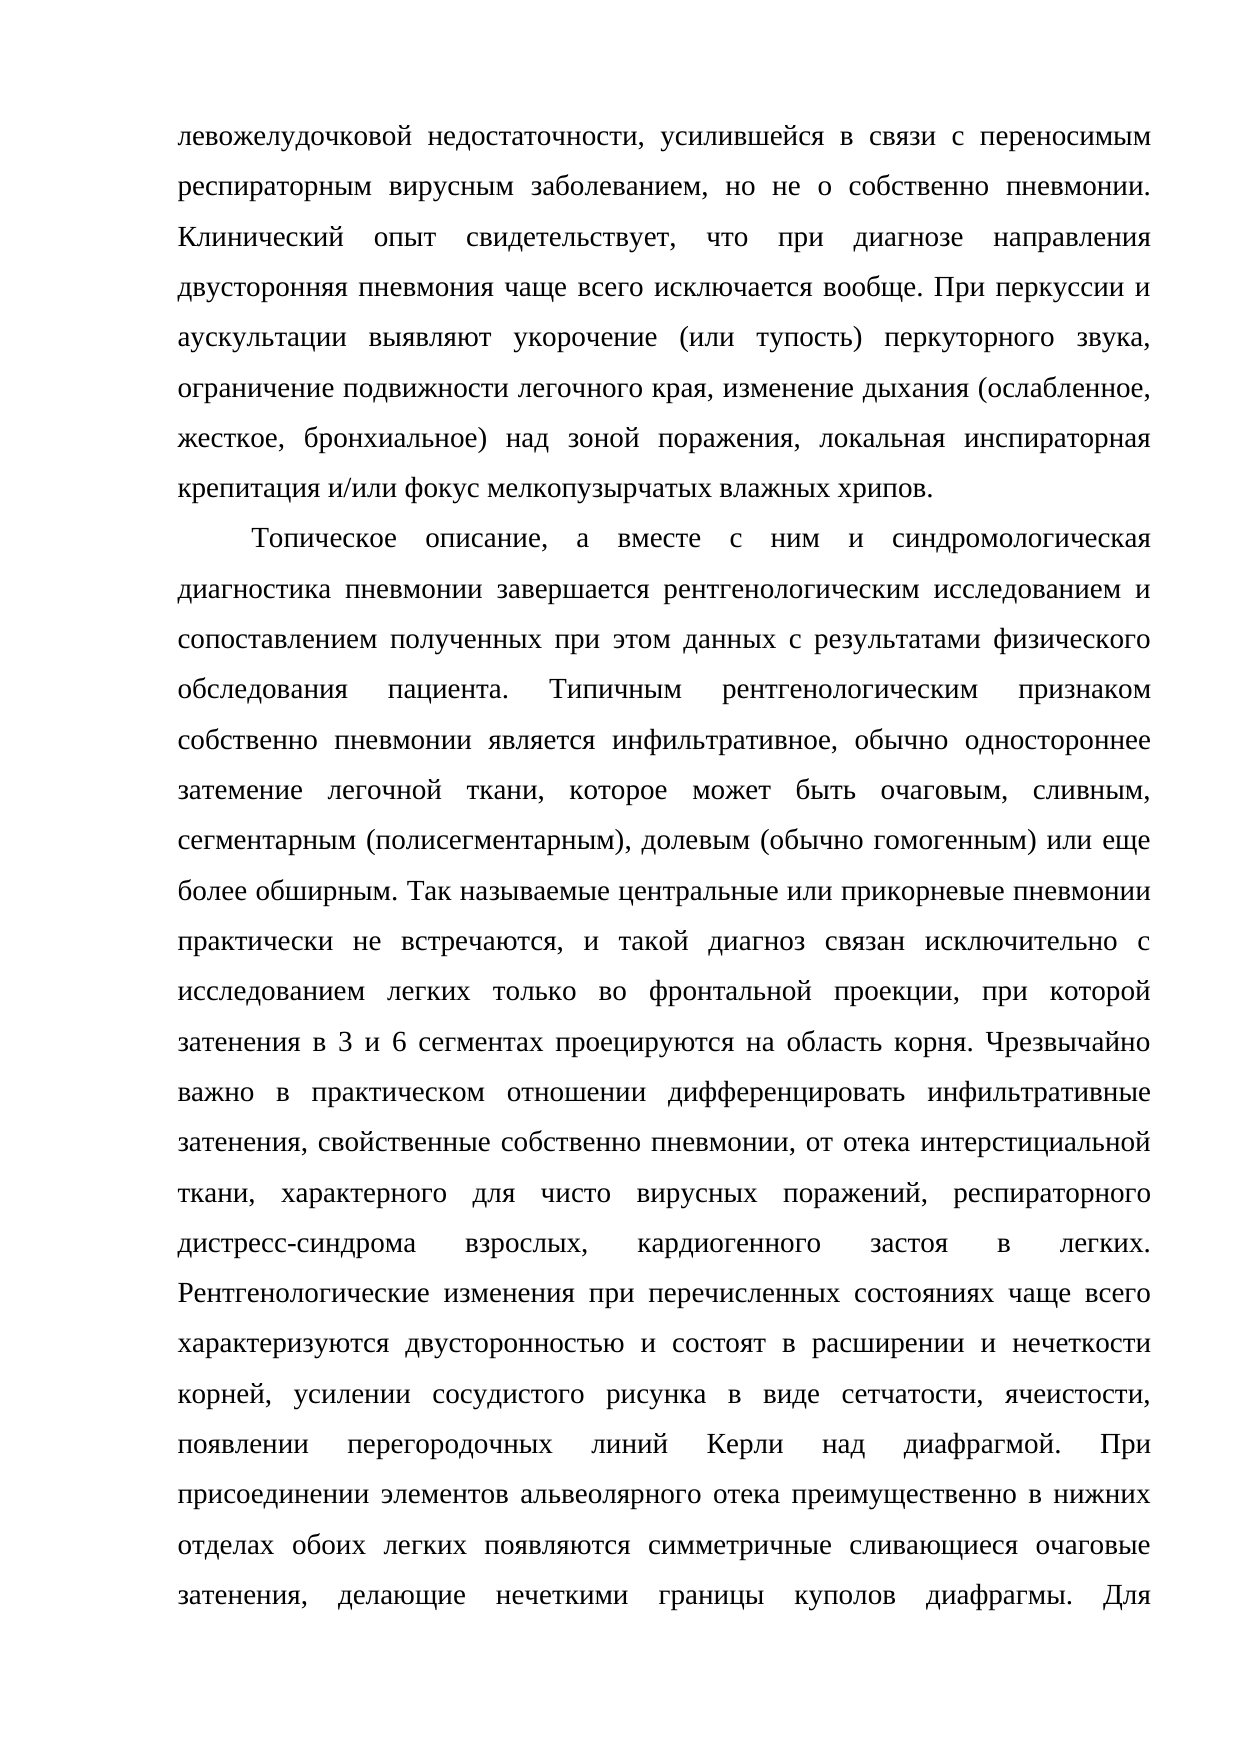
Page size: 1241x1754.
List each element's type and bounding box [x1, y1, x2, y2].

text [177, 118, 1152, 504]
text [177, 521, 1152, 1611]
